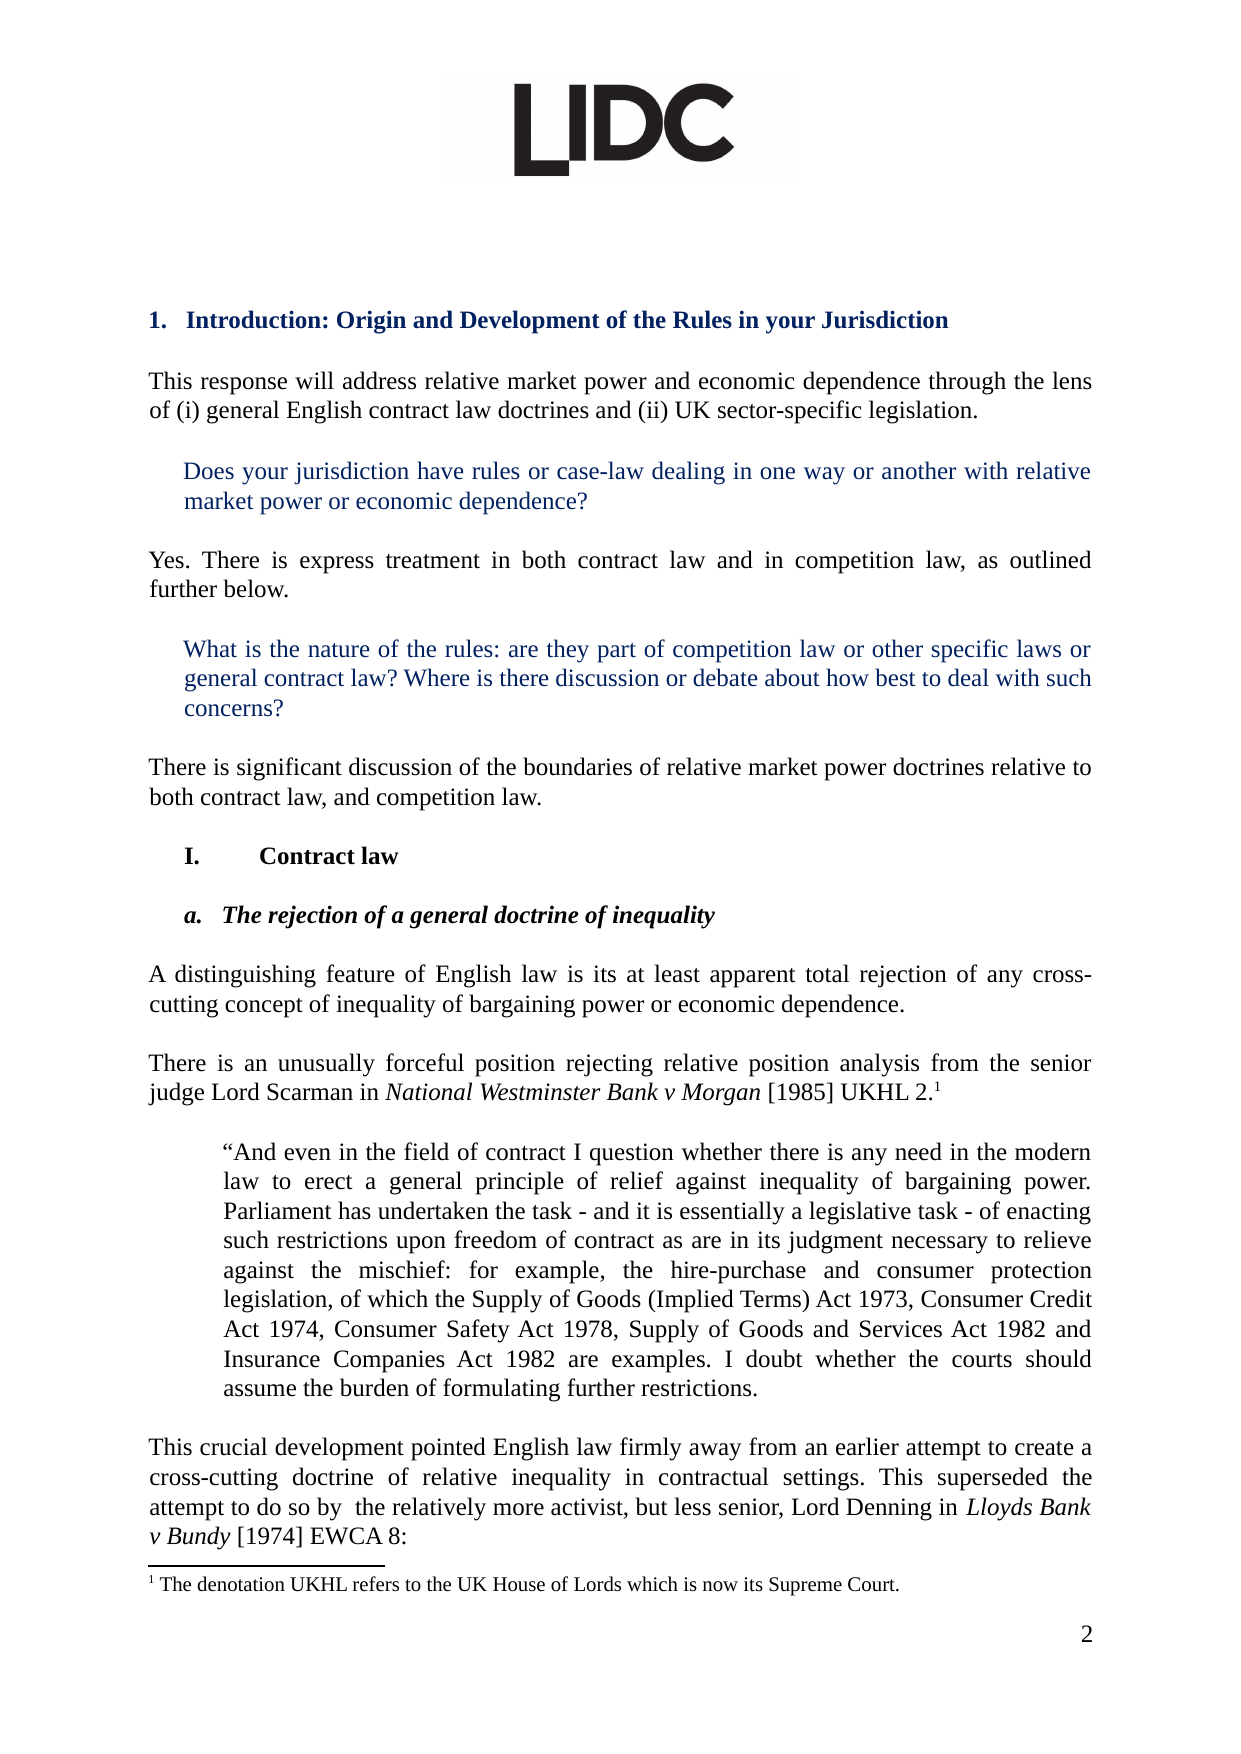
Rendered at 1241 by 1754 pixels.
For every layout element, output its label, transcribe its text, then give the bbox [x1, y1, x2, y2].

text There is an unusually forceful position rejecting relative position analysis from the senior judge Lord Scarman in National Westminster Bank v Morgan [1985] UKHL 2. [148, 1048, 1093, 1106]
text Yes. There is express treatment in both contract law and in competition law, as outlined further below. [148, 545, 1093, 603]
picture [441, 74, 800, 183]
text What is the nature of the rules: are they part of competition law or other specific laws or general contract law? Where is there discussion or debate about how best to deal with such concerns? [183, 634, 1093, 722]
subtitle Introduction: Origin and Development of the Rules in your Jurisdiction [148, 305, 1093, 334]
text This response will address relative market power and economic dependence through the lens of (i) general English contract law doctrines and (ii) UK sector-specific legislation. [148, 366, 1093, 424]
text There is significant discussion of the boundaries of relative market power doctrines relative to both contract law, and competition law. [148, 752, 1093, 810]
list The rejection of a general doctrine of inequality [184, 900, 1093, 929]
text This crucial development pointed English law firmly away from an earlier attempt to create a cross-cutting doctrine of relative inequality in contractual settings. This superseded the attempt to do so by the relatively more activist, but less senior, Lord Denning in Lloyds Bank v Bundy [1974] EWCA 8: [148, 1432, 1093, 1550]
text “And even in the field of contract I question whether there is any need in the modern law to erect a general principle of relief against inequality of bargaining power. Parliament has undertaken the task - and it is essentially a legislative task - of enacting such restrictions upon freedom of contract as are in its judgment necessary to relieve against the mischief: for example, the hire-purchase and consumer protection legislation, of which the Supply of Goods (Implied Terms) Act 1973, Consumer Credit Act 1974, Consumer Safety Act 1978, Supply of Goods and Services Act 1982 and Insurance Companies Act 1982 are examples. I doubt whether the courts should assume the burden of formulating further restrictions. [222, 1137, 1093, 1402]
text Does your jurisdiction have rules or case-law dealing in one way or another with relative market power or economic dependence? [183, 456, 1093, 514]
list Contract law [184, 841, 1093, 869]
text A distinguishing feature of English law is its at least apparent total rejection of any cross-cutting concept of inequality of bargaining power or economic dependence. [148, 959, 1093, 1017]
